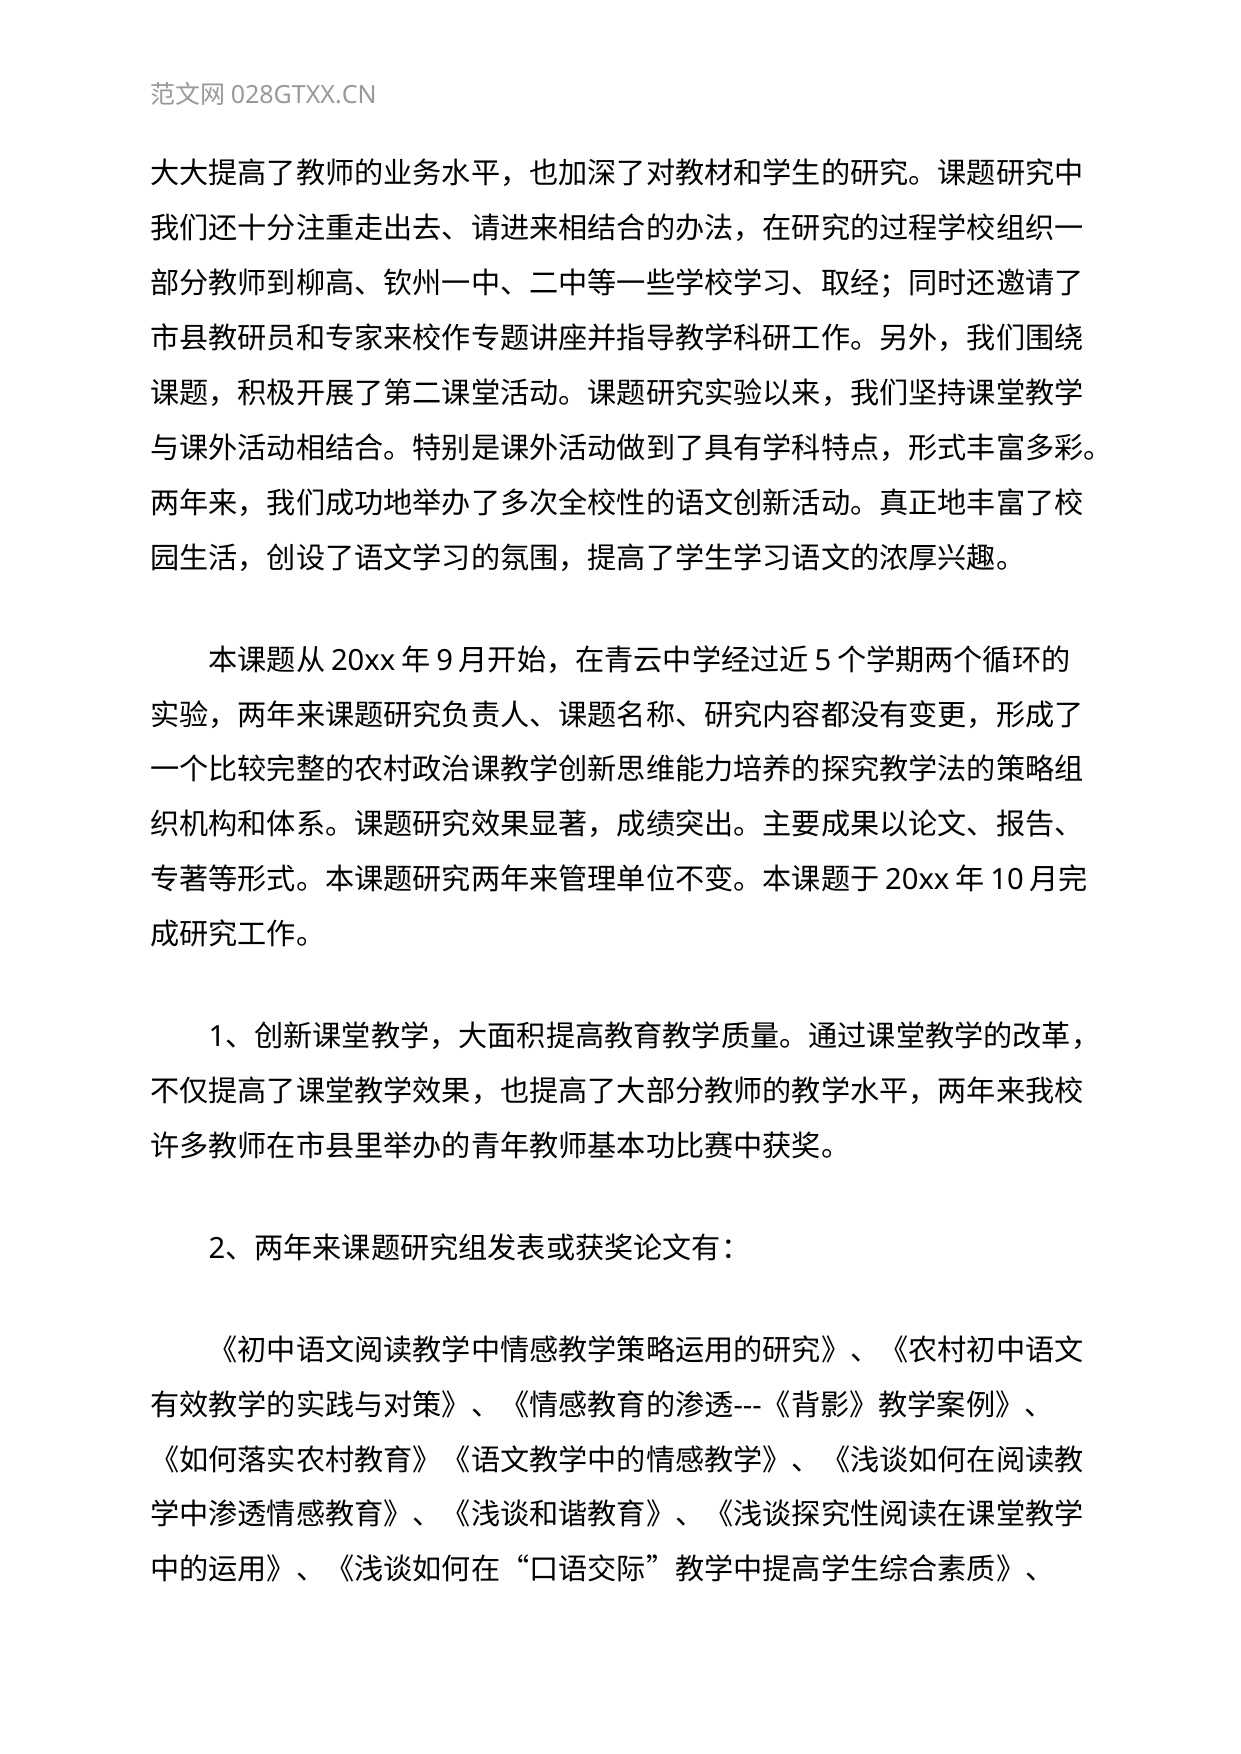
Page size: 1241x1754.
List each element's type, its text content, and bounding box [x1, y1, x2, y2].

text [150, 1326, 1090, 1588]
text 本课题从20xx年9月开始，在青云中学经过近5个学期两个循环的实验，两年来课题研究负责人、课题名称、研究内容都没有变更，形成了一个比较完整的农村政治课教学创新思维能力培养的探究教学法的策略组织机构和体系。课题研究效果显著，成绩突出。主要成果以论文、报告、专著等形式。本课题研究两年来管理单位不变。本课题于20xx年10月完成研究工作。 [150, 636, 1090, 953]
text 1、创新课堂教学，大面积提高教育教学质量。通过课堂教学的改革，不仅提高了课堂教学效果，也提高了大部分教师的教学水平，两年来我校许多教师在市县里举办的青年教师基本功比赛中获奖。 [150, 1012, 1090, 1165]
text 2、两年来课题研究组发表或获奖论文有： [150, 1224, 1090, 1267]
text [150, 150, 1090, 577]
